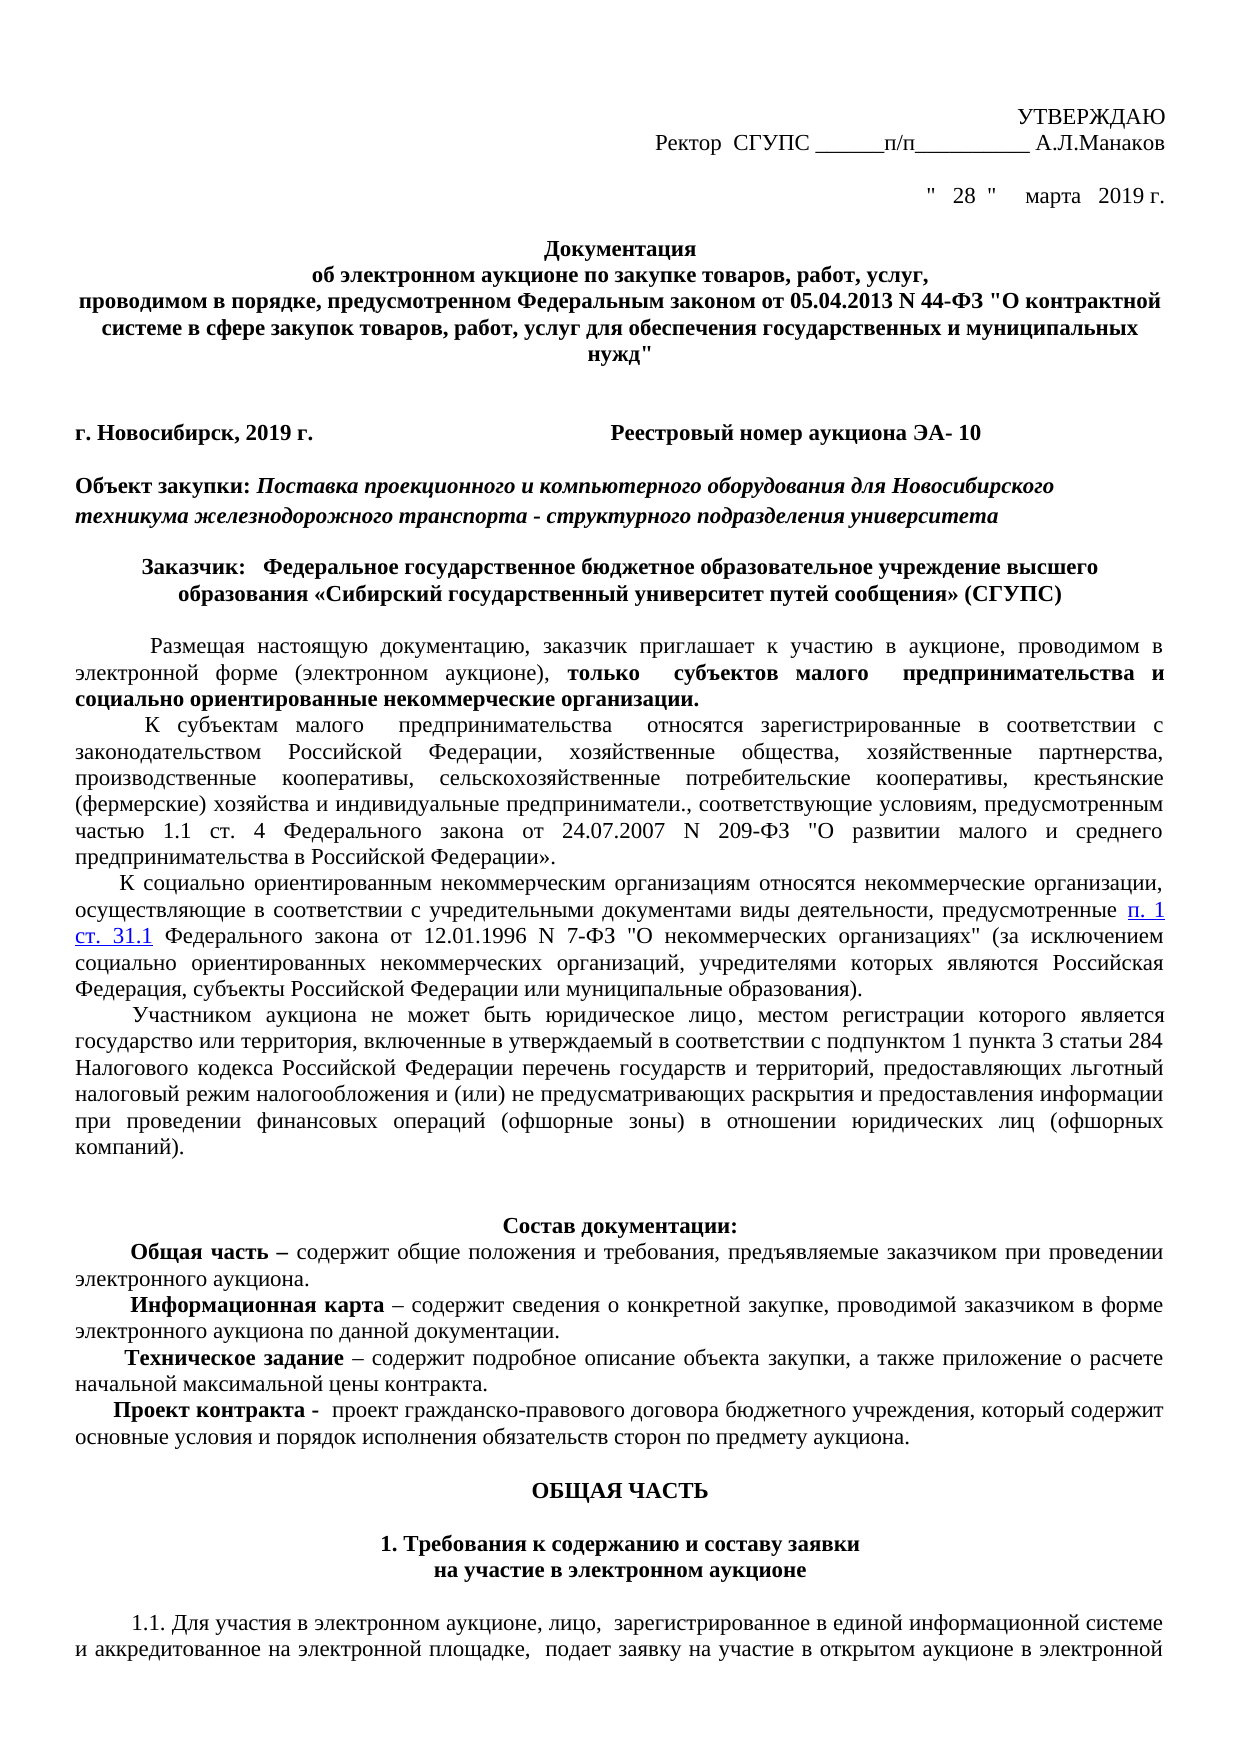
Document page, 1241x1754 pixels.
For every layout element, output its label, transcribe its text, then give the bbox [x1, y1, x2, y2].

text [75, 1609, 1165, 1662]
text К субъектам малого предпринимательства относятся зарегистрированные в соответствии с законодательством Российской Федерации, хозяйственные общества, хозяйственные партнерства, производственные кооперативы, сельскохозяйственные потребительские кооперативы, крестьянские (фермерские) хозяйства и индивидуальные предприниматели., соответствующие условиям, предусмотренным частью 1.1 ст. 4 Федерального закона от 24.07.2007 N 209-ФЗ "О развитии малого и среднего предпринимательства в Российской Федерации». [75, 711, 1165, 869]
text Проект контракта - проект гражданско-правового договора бюджетного учреждения, который содержит основные условия и порядок исполнения обязательств сторон по предмету аукциона. [75, 1397, 1165, 1449]
text Ректор СГУПС ______п/п__________ А.Л.Манаков [75, 129, 1165, 156]
text Заказчик: Федеральное государственное бюджетное образовательное учреждение высшего образования «Сибирский государственный университет путей сообщения» (СГУПС) [75, 553, 1165, 606]
text ОБЩАЯ ЧАСТЬ [75, 1477, 1165, 1504]
text на участие в электронном аукционе [75, 1556, 1165, 1583]
text Техническое задание – содержит подробное описание объекта закупки, а также приложение о расчете начальной максимальной цены контракта. [75, 1344, 1165, 1397]
text Документация [75, 235, 1165, 261]
text " 28 " марта 2019 г. [75, 182, 1165, 208]
text УТВЕРЖДАЮ [1, 103, 1165, 129]
text проводимом в порядке, предусмотренном Федеральным законом от 05.04.2013 N 44-ФЗ "О контрактной системе в сфере закупок товаров, работ, услуг для обеспечения государственных и муниципальных нужд" [75, 287, 1165, 367]
text К социально ориентированным некоммерческим организациям относятся некоммерческие организации, осуществляющие в соответствии с учредительными документами виды деятельности, предусмотренные п. 1 ст. 31.1 Федерального закона от 12.01.1996 N 7-ФЗ "О некоммерческих организациях" (за исключением социально ориентированных некоммерческих организаций, учредителями которых являются Российская Федерация, субъекты Российской Федерации или муниципальные образования). [75, 869, 1165, 1001]
text Объект закупки: Поставка проекционного и компьютерного оборудования для Новосибирского техникума железнодорожного транспорта - структурного подразделения университета [75, 472, 1165, 528]
text Общая часть – содержит общие положения и требования, предъявляемые заказчиком при проведении электронного аукциона. [75, 1238, 1165, 1291]
text Участником аукциона не может быть юридическое лицо, местом регистрации которого является государство или территория, включенные в утверждаемый в соответствии с подпунктом 1 пункта 3 статьи 284 Налогового кодекса Российской Федерации перечень государств и территорий, предоставляющих льготный налоговый режим налогообложения и (или) не предусматривающих раскрытия и предоставления информации при проведении финансовых операций (офшорные зоны) в отношении юридических лиц (офшорных компаний). [75, 1001, 1165, 1159]
text Информационная карта – содержит сведения о конкретной закупке, проводимой заказчиком в форме электронного аукциона по данной документации. [75, 1291, 1165, 1344]
text об электронном аукционе по закупке товаров, работ, услуг, [75, 261, 1165, 287]
text г. Новосибирск, 2019 г. Реестровый номер аукциона ЭА- 10 [75, 419, 1165, 446]
text 1. Требования к содержанию и составу заявки [75, 1530, 1165, 1556]
text Состав документации: [75, 1212, 1165, 1238]
text Размещая настоящую документацию, заказчик приглашает к участию в аукционе, проводимом в электронной форме (электронном аукционе), только субъектов малого предпринимательства и социально ориентированные некоммерческие организации. [75, 632, 1165, 711]
